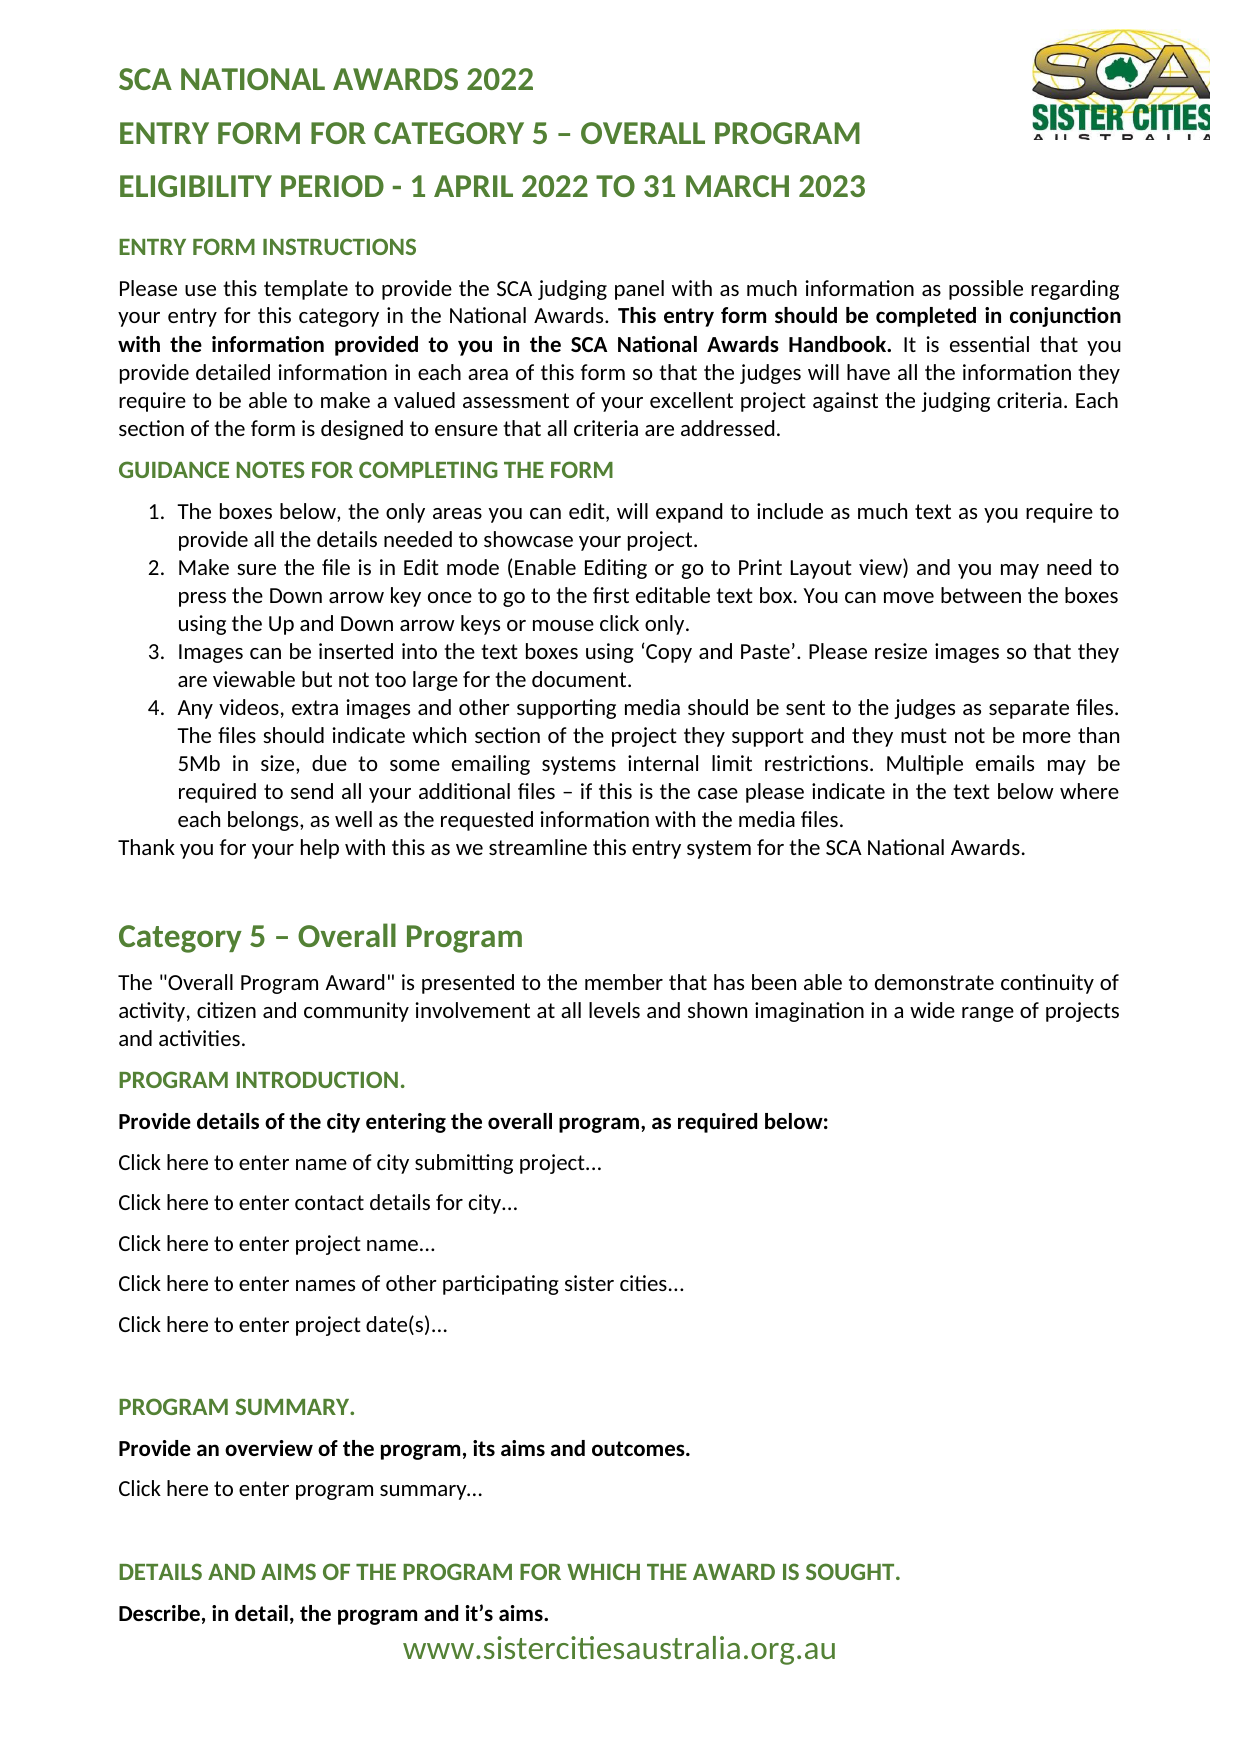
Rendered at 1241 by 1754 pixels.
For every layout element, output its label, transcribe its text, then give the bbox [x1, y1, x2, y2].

text The "Overall Program Award" is presented to the member that has been able to demonstrate continuity of activity, citizen and community involvement at all levels and shown imagination in a wide range of projects and activities. [118, 968, 1122, 1052]
text Provide an overview of the program, its aims and outcomes. [118, 1434, 1122, 1462]
text Thank you for your help with this as we streamline this entry system for the SCA National Awards. [118, 833, 1122, 862]
text Provide details of the city entering the overall program, as required below: [118, 1107, 1122, 1135]
list The boxes below, the only areas you can edit, will expand to include as much text as you require to provide all the details needed to showcase your project. [148, 497, 1122, 553]
list Make sure the file is in Edit mode (Enable Editing or go to Print Layout view) and you may need to press the Down arrow key once to go to the first editable text box. You can move between the boxes using the Up and Down arrow keys or mouse click only. [148, 553, 1122, 637]
list Images can be inserted into the text boxes using ‘Copy and Paste’. Please resize images so that they are viewable but not too large for the document. [148, 637, 1122, 693]
subtitle PROGRAM Introduction. [118, 1064, 1122, 1095]
subtitle Details and aims of the PROGRAM for which the award is sought. [118, 1556, 1122, 1586]
subtitle Entry Form Instructions [118, 231, 1122, 261]
list Any videos, extra images and other supporting media should be sent to the judges as separate files. The files should indicate which section of the project they support and they must not be more than 5Mb in size, due to some emailing systems internal limit restrictions. Multiple emails may be required to send all your additional files – if this is the case please indicate in the text below where each belongs, as well as the requested information with the media files. [148, 693, 1122, 833]
text Describe, in detail, the program and it’s aims. [118, 1599, 1122, 1627]
text Please use this template to provide the SCA judging panel with as much information as possible regarding your entry for this category in the National Awards. This entry form should be completed in conjunction with the information provided to you in the SCA National Awards Handbook. It is essential that you provide detailed information in each area of this form so that the judges will have all the information they require to be able to make a valued assessment of your excellent project against the judging criteria. Each section of the form is designed to ensure that all criteria are addressed. [118, 274, 1122, 442]
subtitle Category 5 – Overall Program [118, 914, 1122, 955]
subtitle GUIDANCE NOTES FOR COMPLETING THE FORM [118, 454, 1122, 485]
subtitle PROGRAM Summary. [118, 1391, 1122, 1422]
